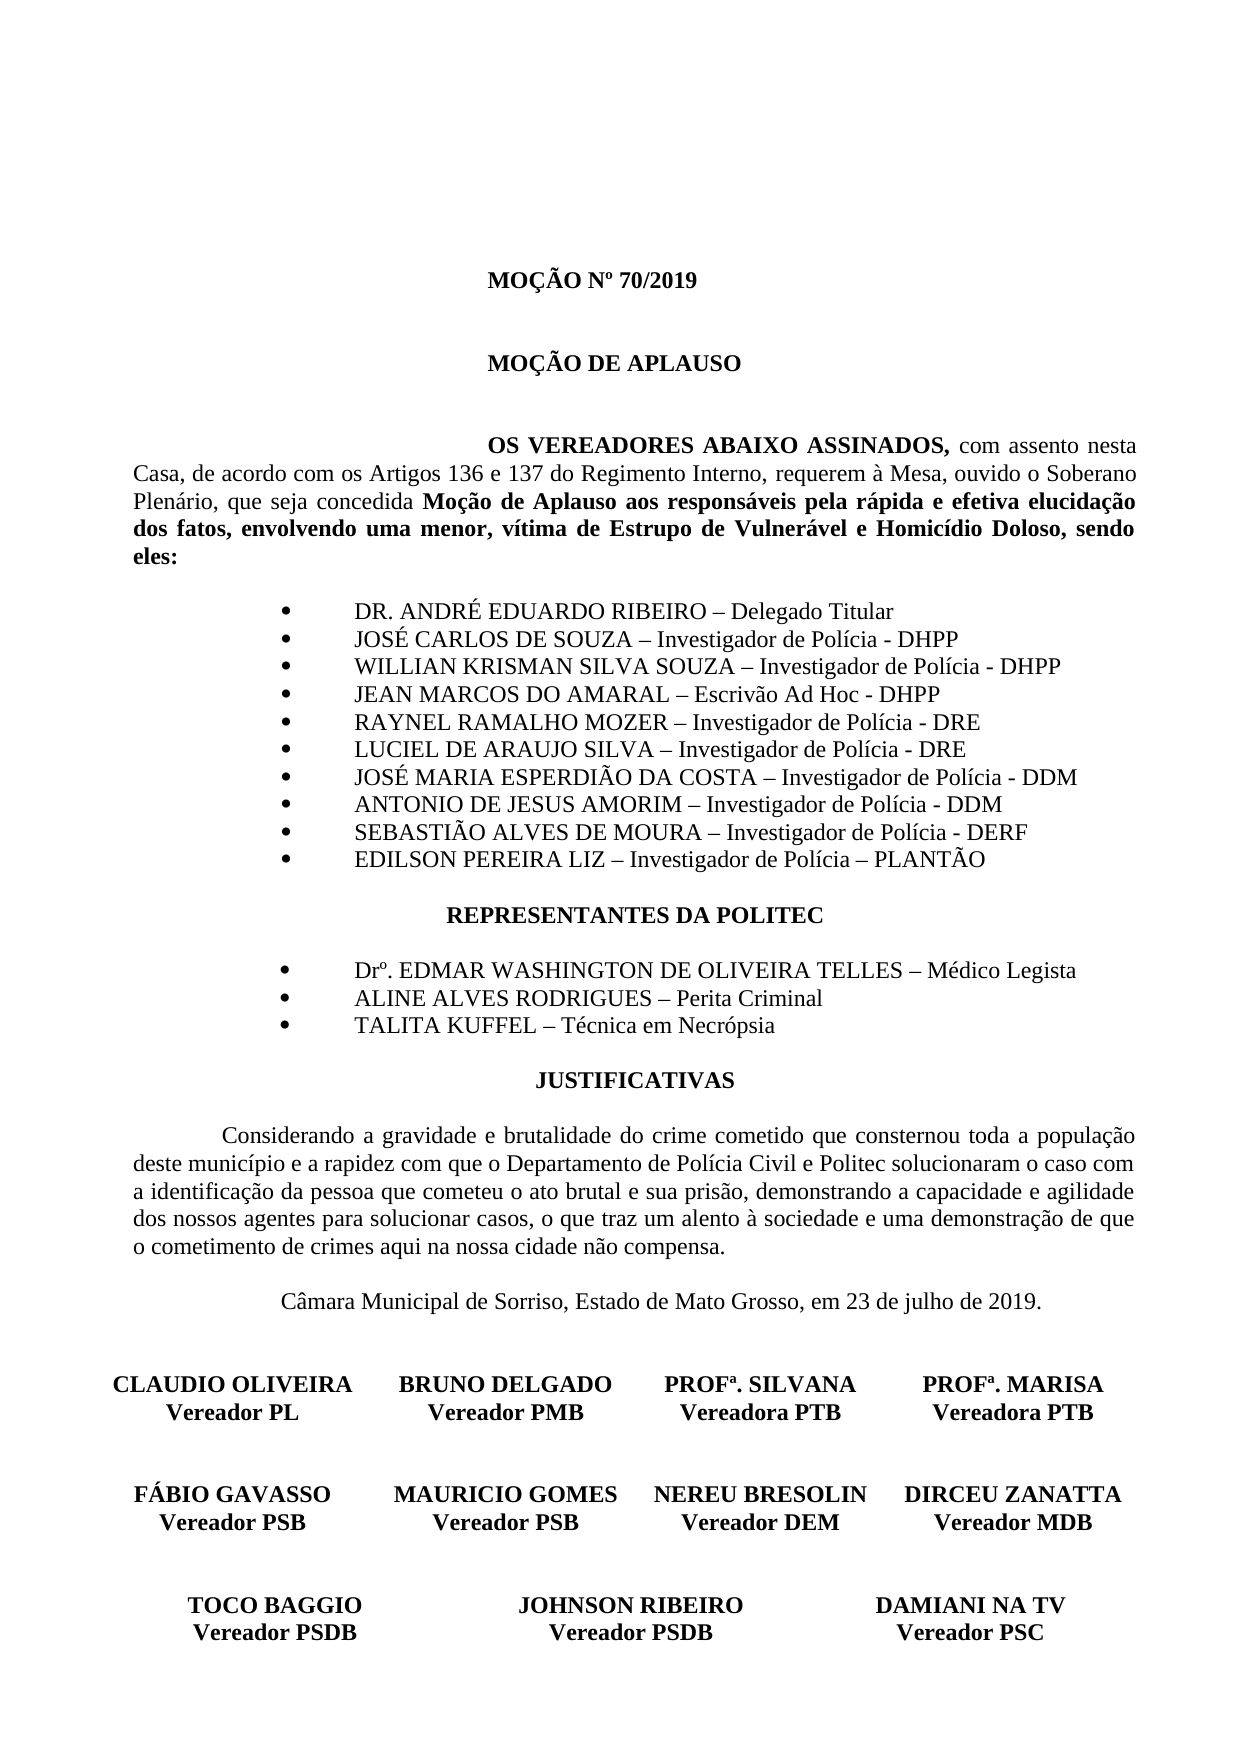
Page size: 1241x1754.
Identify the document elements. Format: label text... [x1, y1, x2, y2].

table_header BRUNO DELGADO Vereador PMB [376, 1370, 635, 1480]
list SEBASTIÃO ALVES DE MOURA – Investigador de Polícia - DERF [208, 818, 1137, 846]
title MOÇÃO Nº 70/2019 [133, 266, 1137, 293]
text Considerando a gravidade e brutalidade do crime cometido que consternou toda a população deste município e a rapidez com que o Departamento de Polícia Civil e Politec solucionaram o caso com a identificação da pessoa que cometeu o ato brutal e sua prisão, demonstrando a capacidade e agilidade dos nossos agentes para solucionar casos, o que traz um alento à sociedade e uma demonstração de que o cometimento de crimes aqui na nossa cidade não compensa. [133, 1122, 1137, 1259]
list ANTONIO DE JESUS AMORIM – Investigador de Polícia - DDM [208, 790, 1137, 818]
list WILLIAN KRISMAN SILVA SOUZA – Investigador de Polícia - DHPP [208, 652, 1137, 680]
table_header PROFª. SILVANA Vereadora PTB [635, 1370, 886, 1480]
table_cell DIRCEU ZANATTA Vereador MDB [886, 1480, 1140, 1591]
list RAYNEL RAMALHO MOZER – Investigador de Polícia - DRE [208, 707, 1137, 735]
text REPRESENTANTES DA POLITEC [133, 901, 1137, 928]
table_header CLAUDIO OLIVEIRA Vereador PL [89, 1370, 376, 1480]
list Drº. EDMAR WASHINGTON DE OLIVEIRA TELLES – Médico Legista [281, 956, 1137, 983]
table_cell MAURICIO GOMES Vereador PSB [376, 1480, 635, 1591]
list JEAN MARCOS DO AMARAL – Escrivão Ad Hoc - DHPP [208, 680, 1137, 707]
table_header PROFª. MARISA Vereadora PTB [886, 1370, 1140, 1480]
title MOÇÃO DE APLAUSO [133, 349, 1137, 376]
list TALITA KUFFEL – Técnica em Necrópsia [281, 1011, 1137, 1039]
table_cell JOHNSON RIBEIRO Vereador PSDB [461, 1591, 801, 1674]
text JUSTIFICATIVAS [133, 1066, 1137, 1094]
table_cell NEREU BRESOLIN Vereador DEM [635, 1480, 886, 1591]
text Câmara Municipal de Sorriso, Estado de Mato Grosso, em 23 de julho de 2019. [133, 1287, 1137, 1315]
table_cell DAMIANI NA TV Vereador PSC [801, 1591, 1140, 1674]
list EDILSON PEREIRA LIZ – Investigador de Polícia – PLANTÃO [208, 846, 1137, 873]
list JOSÉ CARLOS DE SOUZA – Investigador de Polícia - DHPP [208, 625, 1137, 652]
list LUCIEL DE ARAUJO SILVA – Investigador de Polícia - DRE [208, 735, 1137, 763]
table_cell FÁBIO GAVASSO Vereador PSB [89, 1480, 376, 1591]
list DR. ANDRÉ EDUARDO RIBEIRO – Delegado Titular [208, 597, 1137, 625]
list JOSÉ MARIA ESPERDIÃO DA COSTA – Investigador de Polícia - DDM [208, 763, 1137, 790]
list ALINE ALVES RODRIGUES – Perita Criminal [281, 983, 1137, 1011]
table_cell TOCO BAGGIO Vereador PSDB [89, 1591, 461, 1674]
text OS VEREADORES ABAIXO ASSINADOS, com assento nesta Casa, de acordo com os Artigos 136 e 137 do Regimento Interno, requerem à Mesa, ouvido o Soberano Plenário, que seja concedida Moção de Aplauso aos responsáveis pela rápida e efetiva elucidação dos fatos, envolvendo uma menor, vítima de Estrupo de Vulnerável e Homicídio Doloso, sendo eles: [133, 431, 1137, 569]
